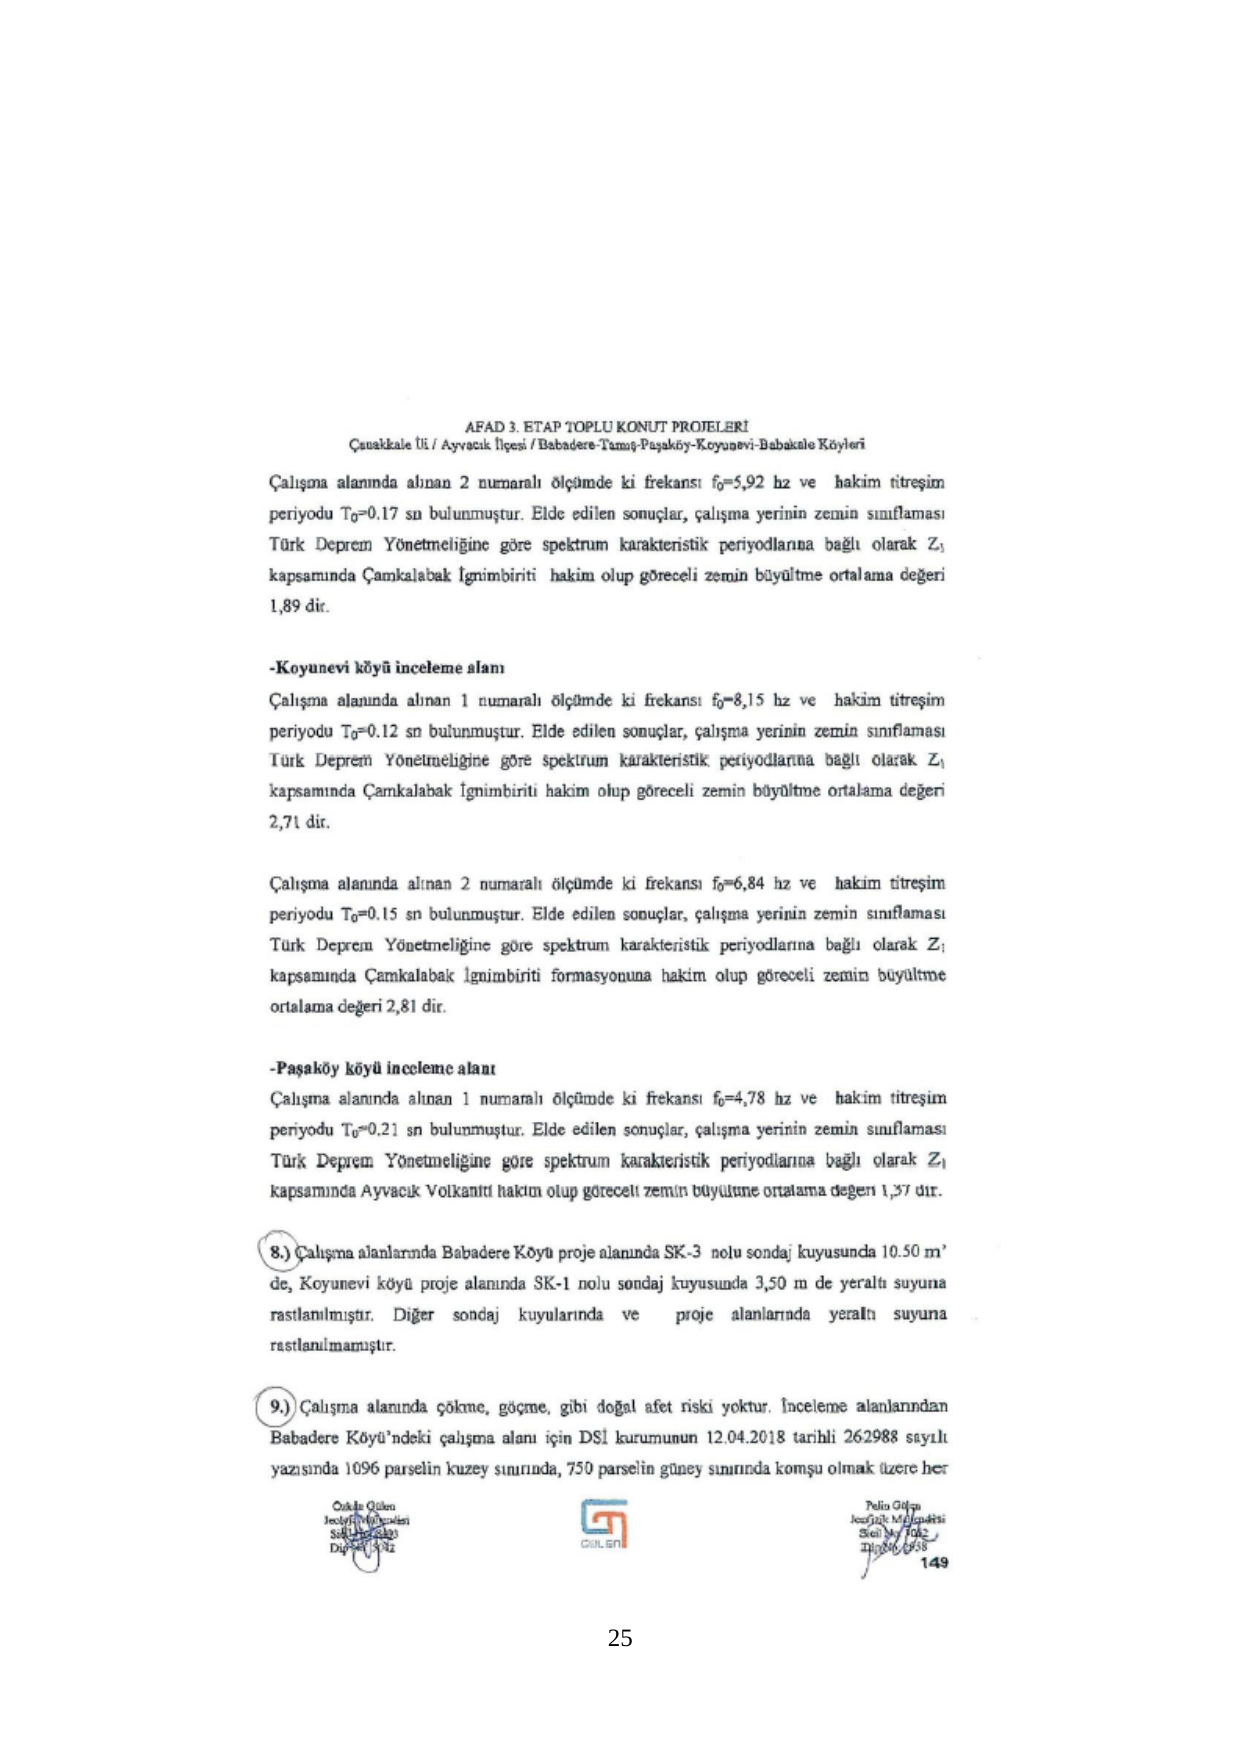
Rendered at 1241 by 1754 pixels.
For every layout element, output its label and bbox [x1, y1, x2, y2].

picture [220, 363, 1021, 1581]
